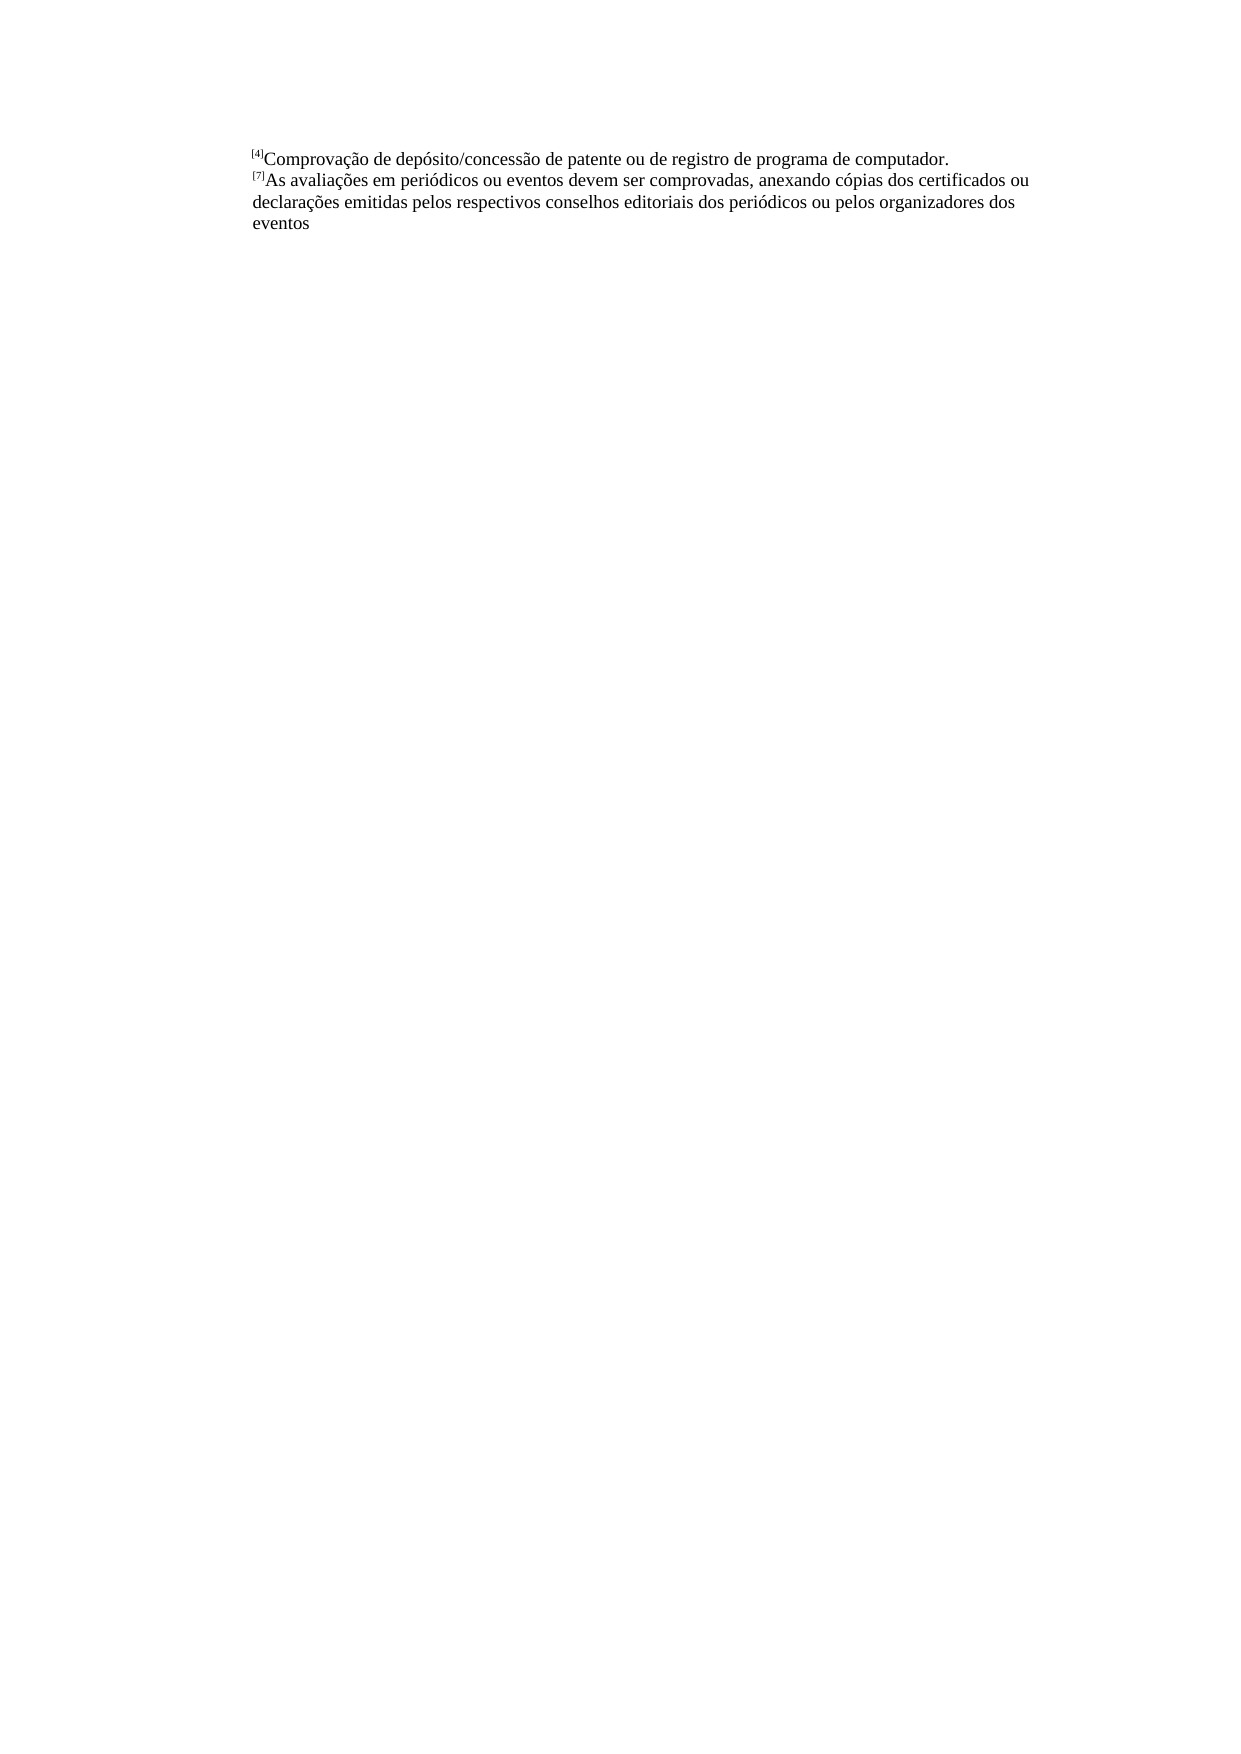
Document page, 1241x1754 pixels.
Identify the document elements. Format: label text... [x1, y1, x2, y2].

text [4]Comprovação de depósito/concessão de patente ou de registro de programa de computador. [251, 148, 1063, 169]
text [7]As avaliações em periódicos ou eventos devem ser comprovadas, anexando cópias dos certificados ou declarações emitidas pelos respectivos conselhos editoriais dos periódicos ou pelos organizadores dos eventos [252, 169, 1063, 234]
